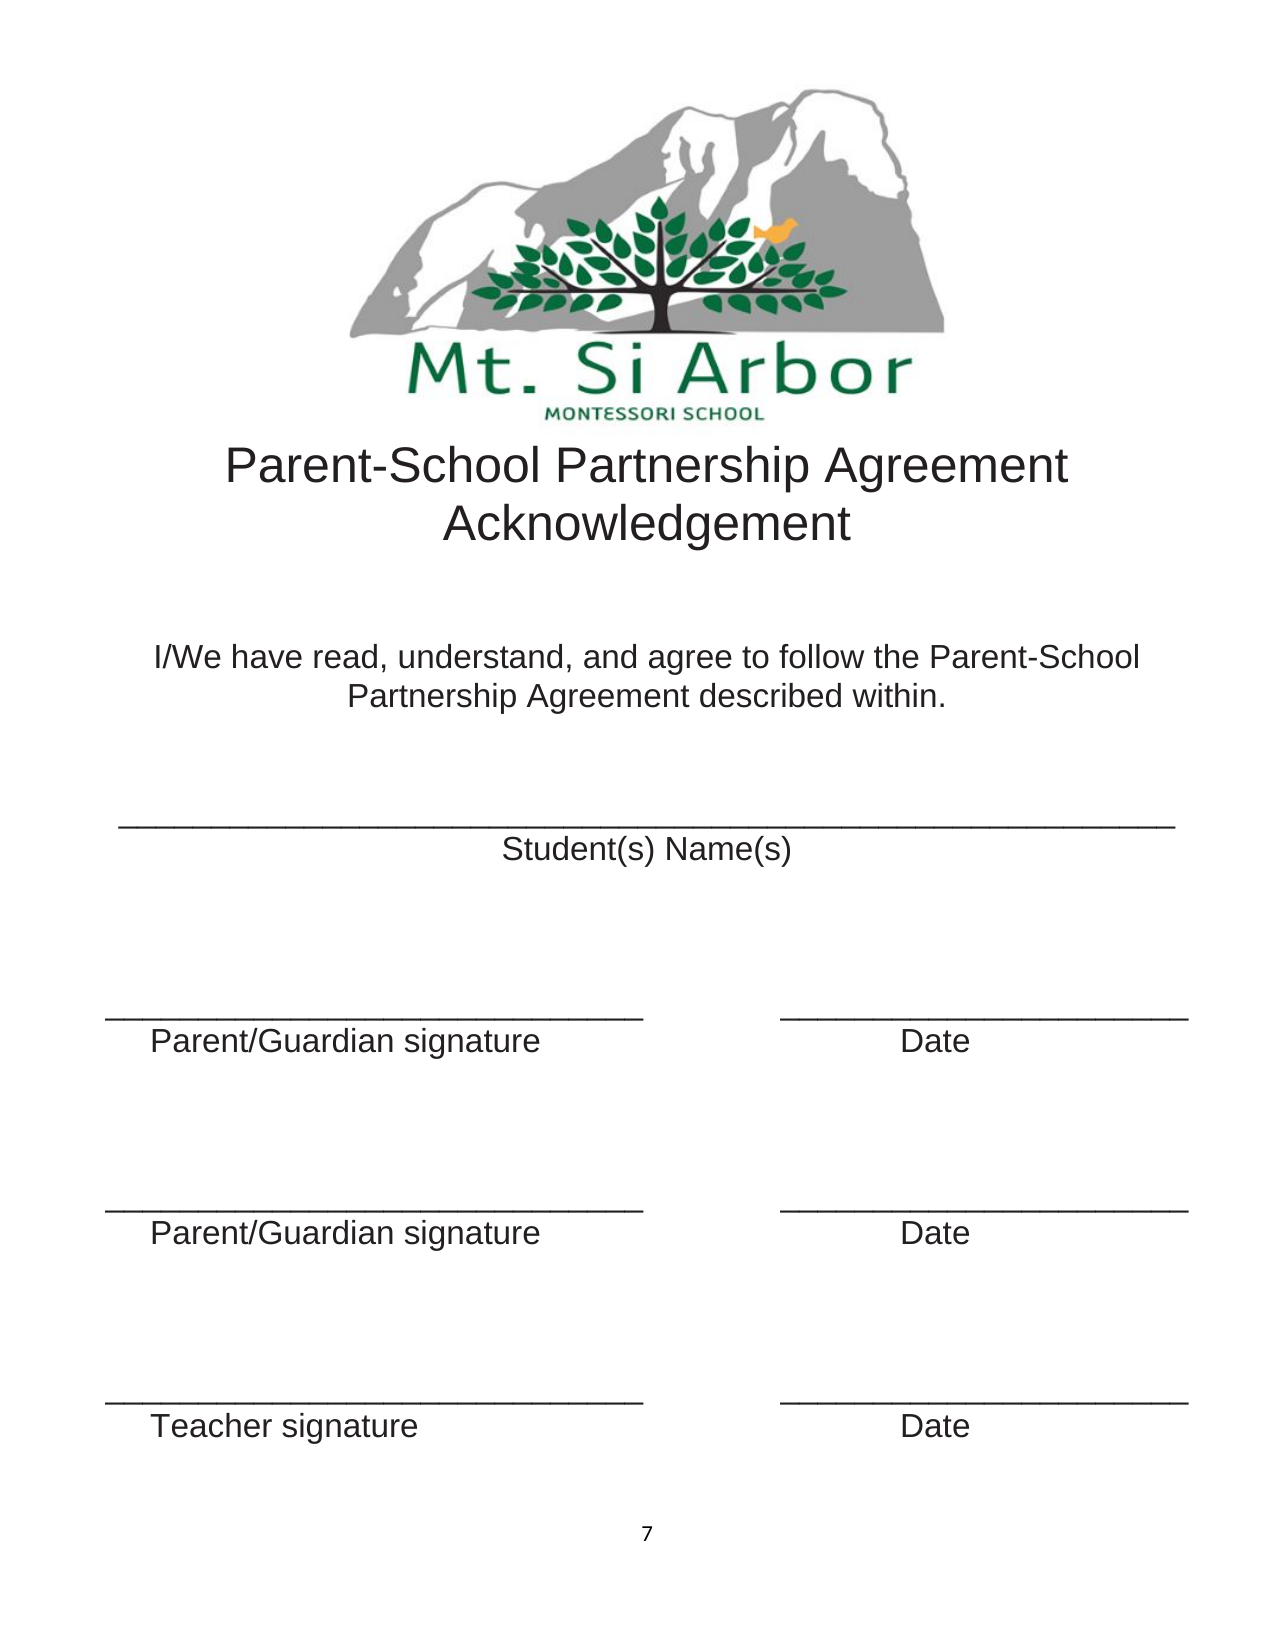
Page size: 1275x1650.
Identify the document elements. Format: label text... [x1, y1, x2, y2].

text Student(s) Name(s) [75, 829, 1219, 868]
text _________________________________________________________ [75, 791, 1219, 829]
picture [159, 75, 1135, 436]
text Parent/Guardian signature Date [75, 1021, 1219, 1060]
text _____________________________ ______________________ [75, 983, 1219, 1021]
text Parent-School Partnership Agreement Acknowledgement [75, 436, 1219, 551]
text _____________________________ ______________________ [75, 1367, 1219, 1406]
text _____________________________ ______________________ [75, 1175, 1219, 1213]
text I/We have read, understand, and agree to follow the Parent-School Partnership Agreement described within. [75, 637, 1219, 714]
text Teacher signature Date [75, 1406, 1219, 1444]
text Parent/Guardian signature Date [75, 1213, 1219, 1252]
